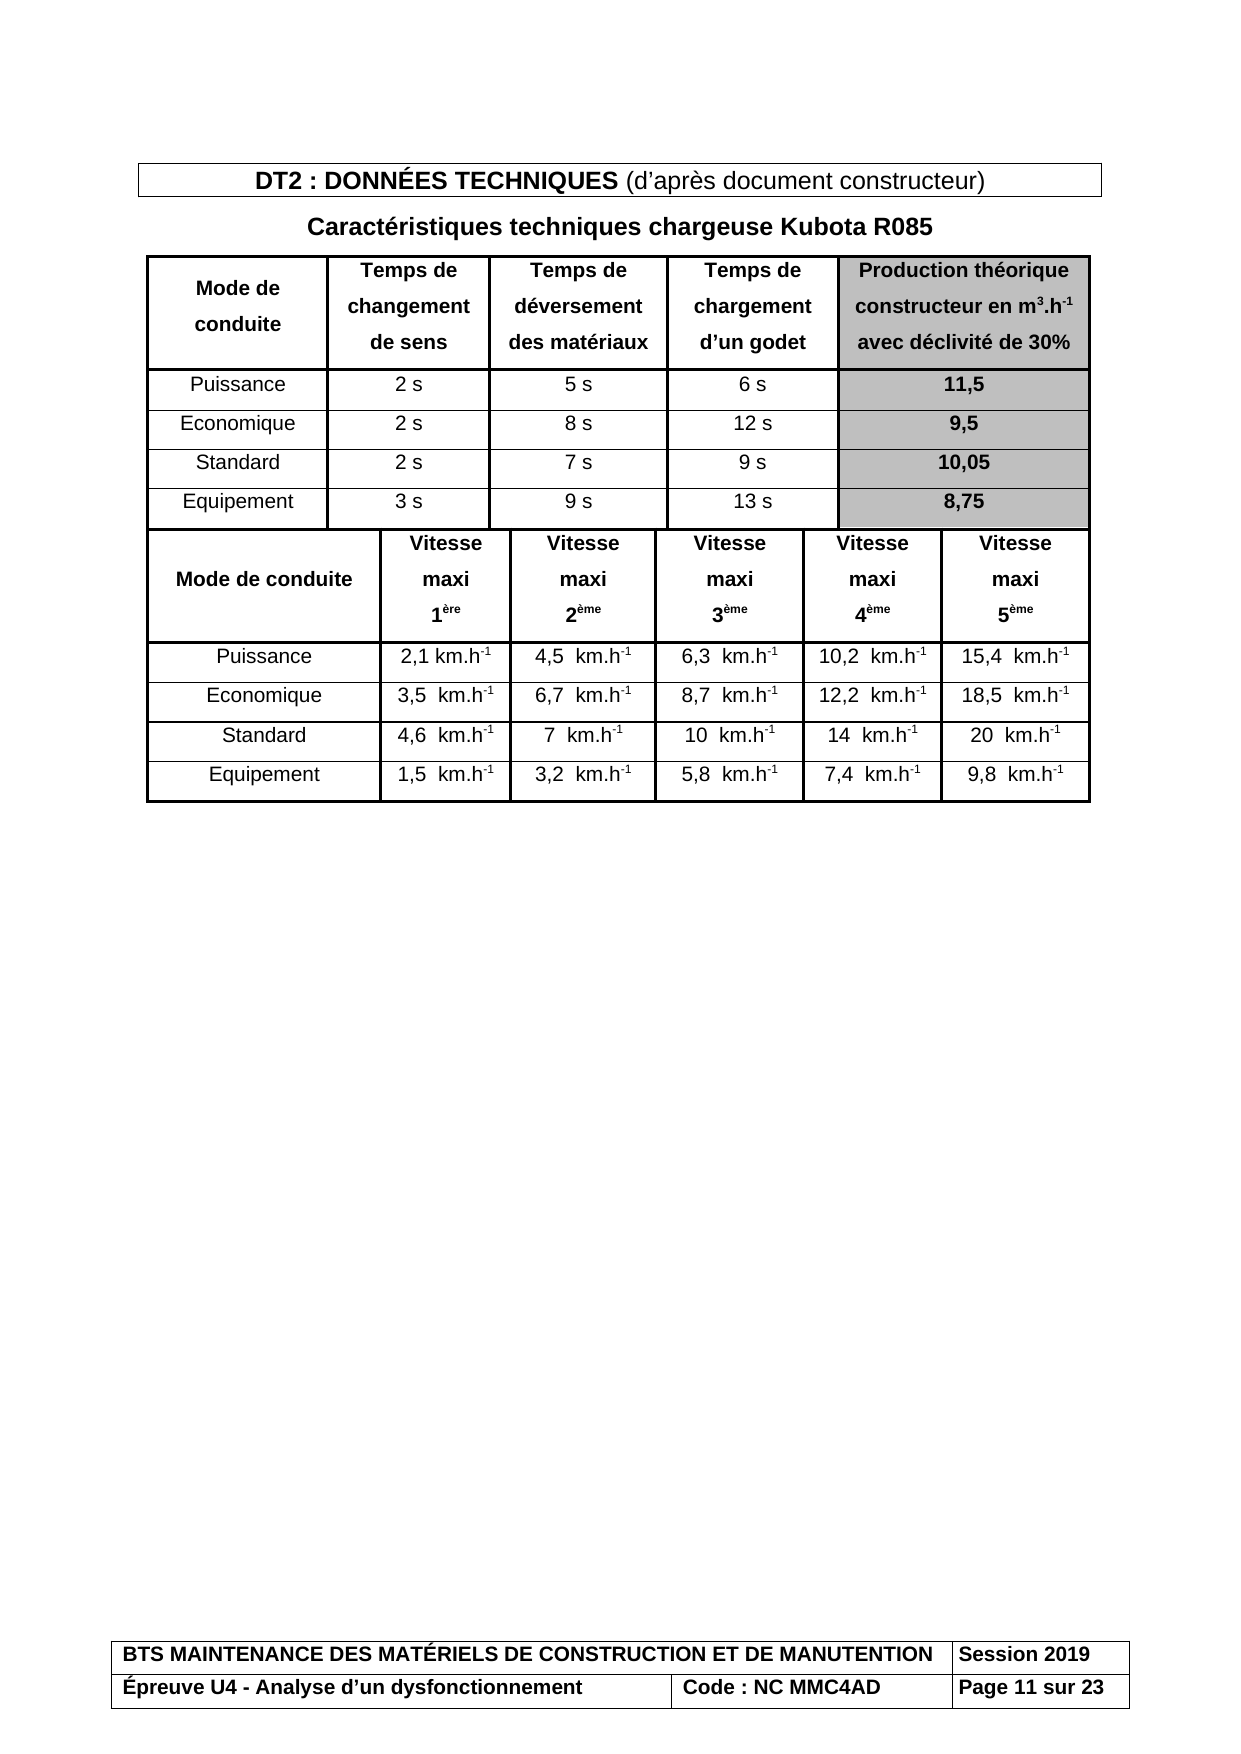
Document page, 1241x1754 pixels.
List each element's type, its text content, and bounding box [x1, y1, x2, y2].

table_cell Economique [149, 411, 326, 449]
table_header Temps de changement de sens [329, 258, 488, 368]
table_header Temps de chargement d’un godet [669, 258, 837, 368]
table_cell Standard [149, 723, 379, 761]
table_cell 6,3 km.h-1 [657, 644, 802, 682]
table_cell 3 s [329, 489, 488, 527]
table_header Production théorique constructeur en m3.h-1 avec déclivité de 30% [840, 258, 1088, 368]
table_cell 11,5 [840, 371, 1088, 410]
table_cell 9 s [491, 489, 666, 527]
table_cell 2 s [329, 411, 488, 449]
table_cell 7 km.h-1 [512, 723, 654, 761]
table_cell 7,4 km.h-1 [805, 762, 940, 800]
table_cell Puissance [149, 371, 326, 410]
table_cell 18,5 km.h-1 [943, 683, 1088, 721]
table_cell 9,8 km.h-1 [943, 762, 1088, 800]
table_cell 4,5 km.h-1 [512, 644, 654, 682]
table_cell 1,5 km.h-1 [382, 762, 509, 800]
table_cell 2,1 km.h-1 [382, 644, 509, 682]
table_cell Puissance [149, 644, 379, 682]
table_header Mode de conduite [149, 258, 326, 368]
table_cell 13 s [669, 489, 837, 527]
table_cell 7 s [491, 450, 666, 488]
table_cell 4,6 km.h-1 [382, 723, 509, 761]
table_cell 5,8 km.h-1 [657, 762, 802, 800]
table_cell 6,7 km.h-1 [512, 683, 654, 721]
table_cell 5 s [491, 371, 666, 410]
table_cell 3,2 km.h-1 [512, 762, 654, 800]
text DT2 : DONNÉES TECHNIQUES (d’après document constructeur) [139, 164, 1101, 196]
table_cell Equipement [149, 489, 326, 527]
table_cell Economique [149, 683, 379, 721]
table_cell 12,2 km.h-1 [805, 683, 940, 721]
table_cell 14 km.h-1 [805, 723, 940, 761]
text Caractéristiques techniques chargeuse Kubota R085 [148, 212, 1093, 241]
table_cell 6 s [669, 371, 837, 410]
table_cell Vitesse maxi 2ème [512, 531, 654, 641]
table_cell Vitesse maxi 3ème [657, 531, 802, 641]
table_cell 12 s [669, 411, 837, 449]
table_cell 10 km.h-1 [657, 723, 802, 761]
table_cell 9 s [669, 450, 837, 488]
table_cell Vitesse maxi 1ère [382, 531, 509, 641]
table_cell 8,75 [840, 489, 1088, 527]
table_cell 9,5 [840, 411, 1088, 449]
table_cell 20 km.h-1 [943, 723, 1088, 761]
table_cell 2 s [329, 371, 488, 410]
table_cell Equipement [149, 762, 379, 800]
table_cell Vitesse maxi 4ème [805, 531, 940, 641]
table_cell Standard [149, 450, 326, 488]
table_cell Mode de conduite [149, 531, 379, 641]
table_cell 8 s [491, 411, 666, 449]
table_cell 3,5 km.h-1 [382, 683, 509, 721]
table_cell 10,2 km.h-1 [805, 644, 940, 682]
table_cell Vitesse maxi 5ème [943, 531, 1088, 641]
table_header Temps de déversement des matériaux [491, 258, 666, 368]
table_cell 2 s [329, 450, 488, 488]
table_cell 8,7 km.h-1 [657, 683, 802, 721]
table_cell 10,05 [840, 450, 1088, 488]
table_cell 15,4 km.h-1 [943, 644, 1088, 682]
